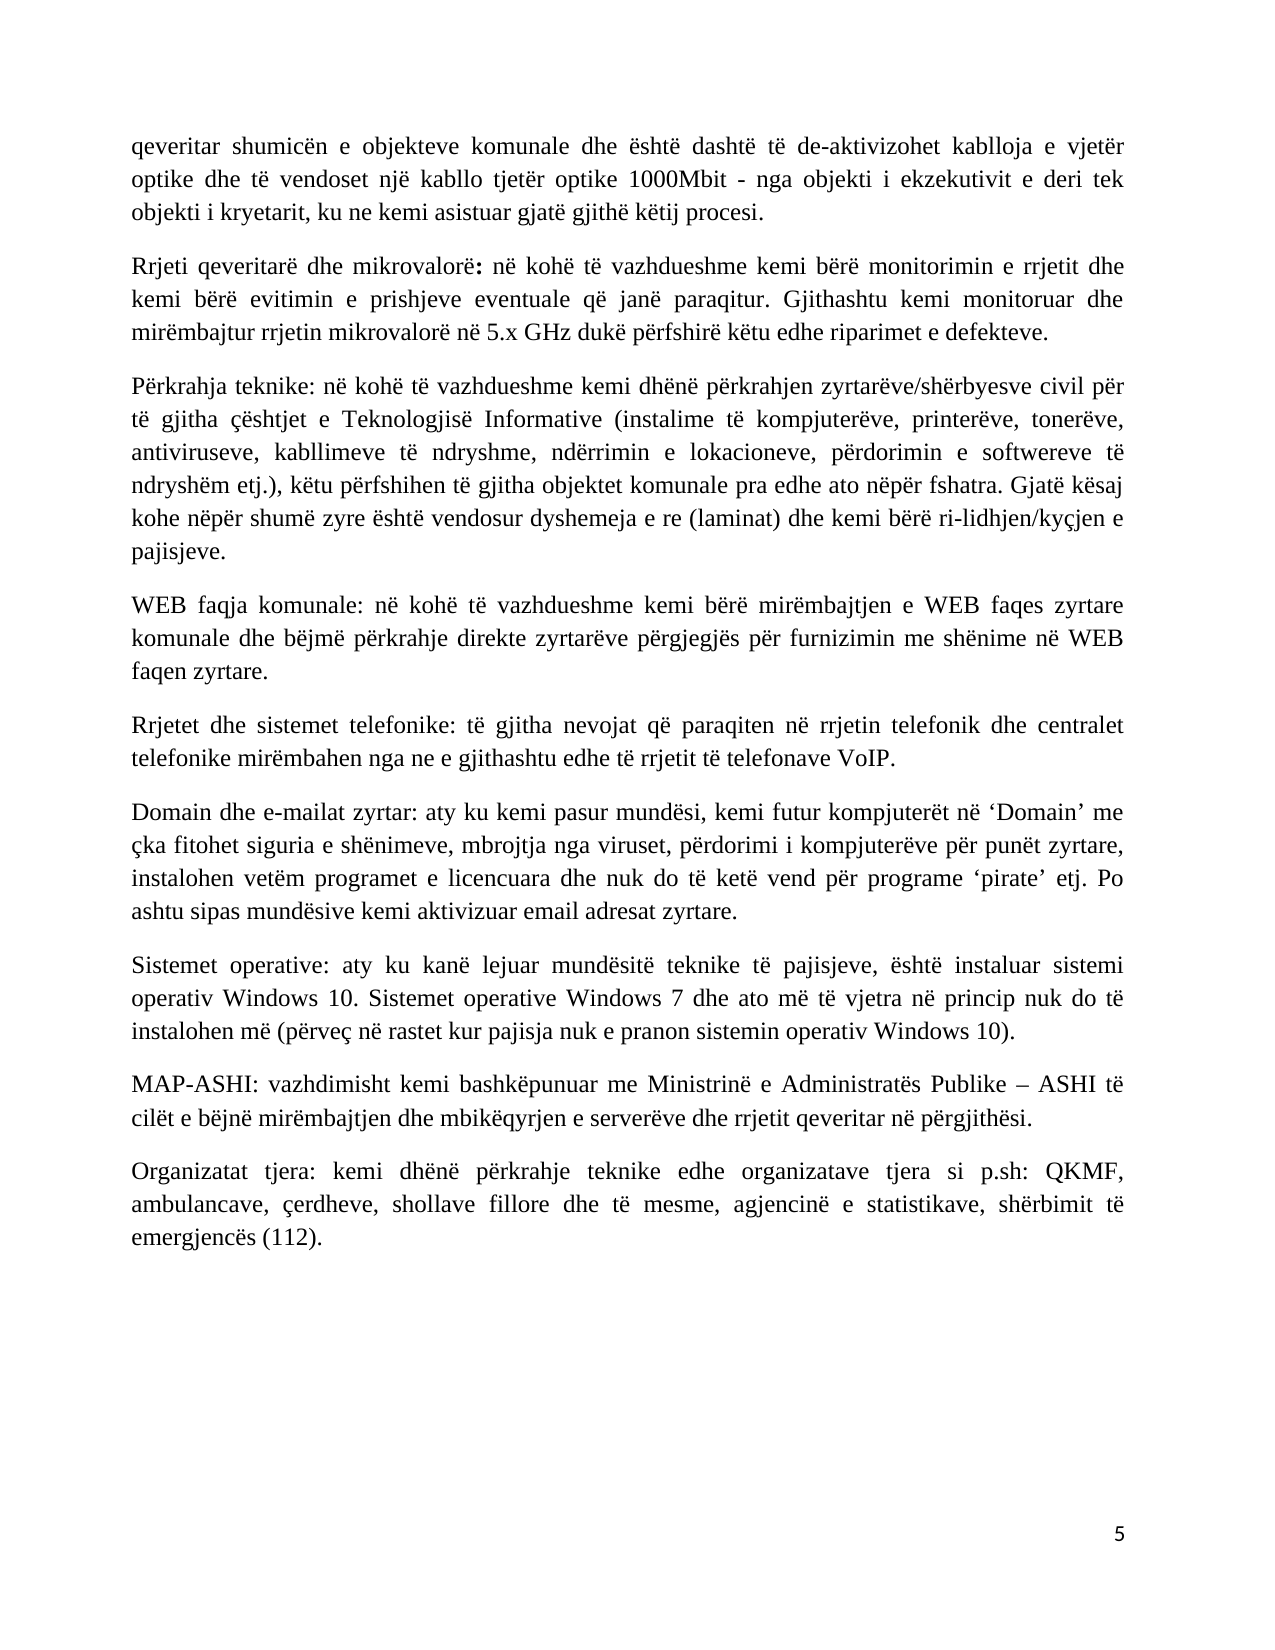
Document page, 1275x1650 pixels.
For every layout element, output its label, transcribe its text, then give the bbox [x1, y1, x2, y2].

text Sistemet operative: aty ku kanë lejuar mundësitë teknike të pajisjeve, është instaluar sistemi operativ Windows 10. Sistemet operative Windows 7 dhe ato më të vjetra në princip nuk do të instalohen më (përveç në rastet kur pajisja nuk e pranon sistemin operativ Windows 10). [131, 950, 1125, 1044]
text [131, 131, 1125, 226]
text Rrjeti qeveritarë dhe mikrovalorë: në kohë të vazhdueshme kemi bërë monitorimin e rrjetit dhe kemi bërë evitimin e prishjeve eventuale që janë paraqitur. Gjithashtu kemi monitoruar dhe mirëmbajtur rrjetin mikrovalorë në 5.x GHz dukë përfshirë këtu edhe riparimet e defekteve. [131, 251, 1125, 346]
text Organizatat tjera: kemi dhënë përkrahje teknike edhe organizatave tjera si p.sh: QKMF, ambulancave, çerdheve, shollave fillore dhe të mesme, agjencinë e statistikave, shërbimit të emergjencës (112). [131, 1156, 1125, 1251]
text WEB faqja komunale: në kohë të vazhdueshme kemi bërë mirëmbajtjen e WEB faqes zyrtare komunale dhe bëjmë përkrahje direkte zyrtarëve përgjegjës për furnizimin me shënime në WEB faqen zyrtare. [131, 590, 1125, 685]
text MAP-ASHI: vazhdimisht kemi bashkëpunuar me Ministrinë e Administratës Publike – ASHI të cilët e bëjnë mirëmbajtjen dhe mbikëqyrjen e serverëve dhe rrjetit qeveritar në përgjithësi. [131, 1069, 1125, 1131]
text Rrjetet dhe sistemet telefonike: të gjitha nevojat që paraqiten në rrjetin telefonik dhe centralet telefonike mirëmbahen nga ne e gjithashtu edhe të rrjetit të telefonave VoIP. [131, 710, 1125, 772]
text Përkrahja teknike: në kohë të vazhdueshme kemi dhënë përkrahjen zyrtarëve/shërbyesve civil për të gjitha çështjet e Teknologjisë Informative (instalime të kompjuterëve, printerëve, tonerëve, antiviruseve, kabllimeve të ndryshme, ndërrimin e lokacioneve, përdorimin e softwereve të ndryshëm etj.), këtu përfshihen të gjitha objektet komunale pra edhe ato nëpër fshatra. Gjatë kësaj kohe nëpër shumë zyre është vendosur dyshemeja e re (laminat) dhe kemi bërë ri-lidhjen/kyçjen e pajisjeve. [131, 371, 1125, 565]
text Domain dhe e-mailat zyrtar: aty ku kemi pasur mundësi, kemi futur kompjuterët në ‘Domain’ me çka fitohet siguria e shënimeve, mbrojtja nga viruset, përdorimi i kompjuterëve për punët zyrtare, instalohen vetëm programet e licencuara dhe nuk do të ketë vend për programe ‘pirate’ etj. Po ashtu sipas mundësive kemi aktivizuar email adresat zyrtare. [131, 797, 1125, 924]
